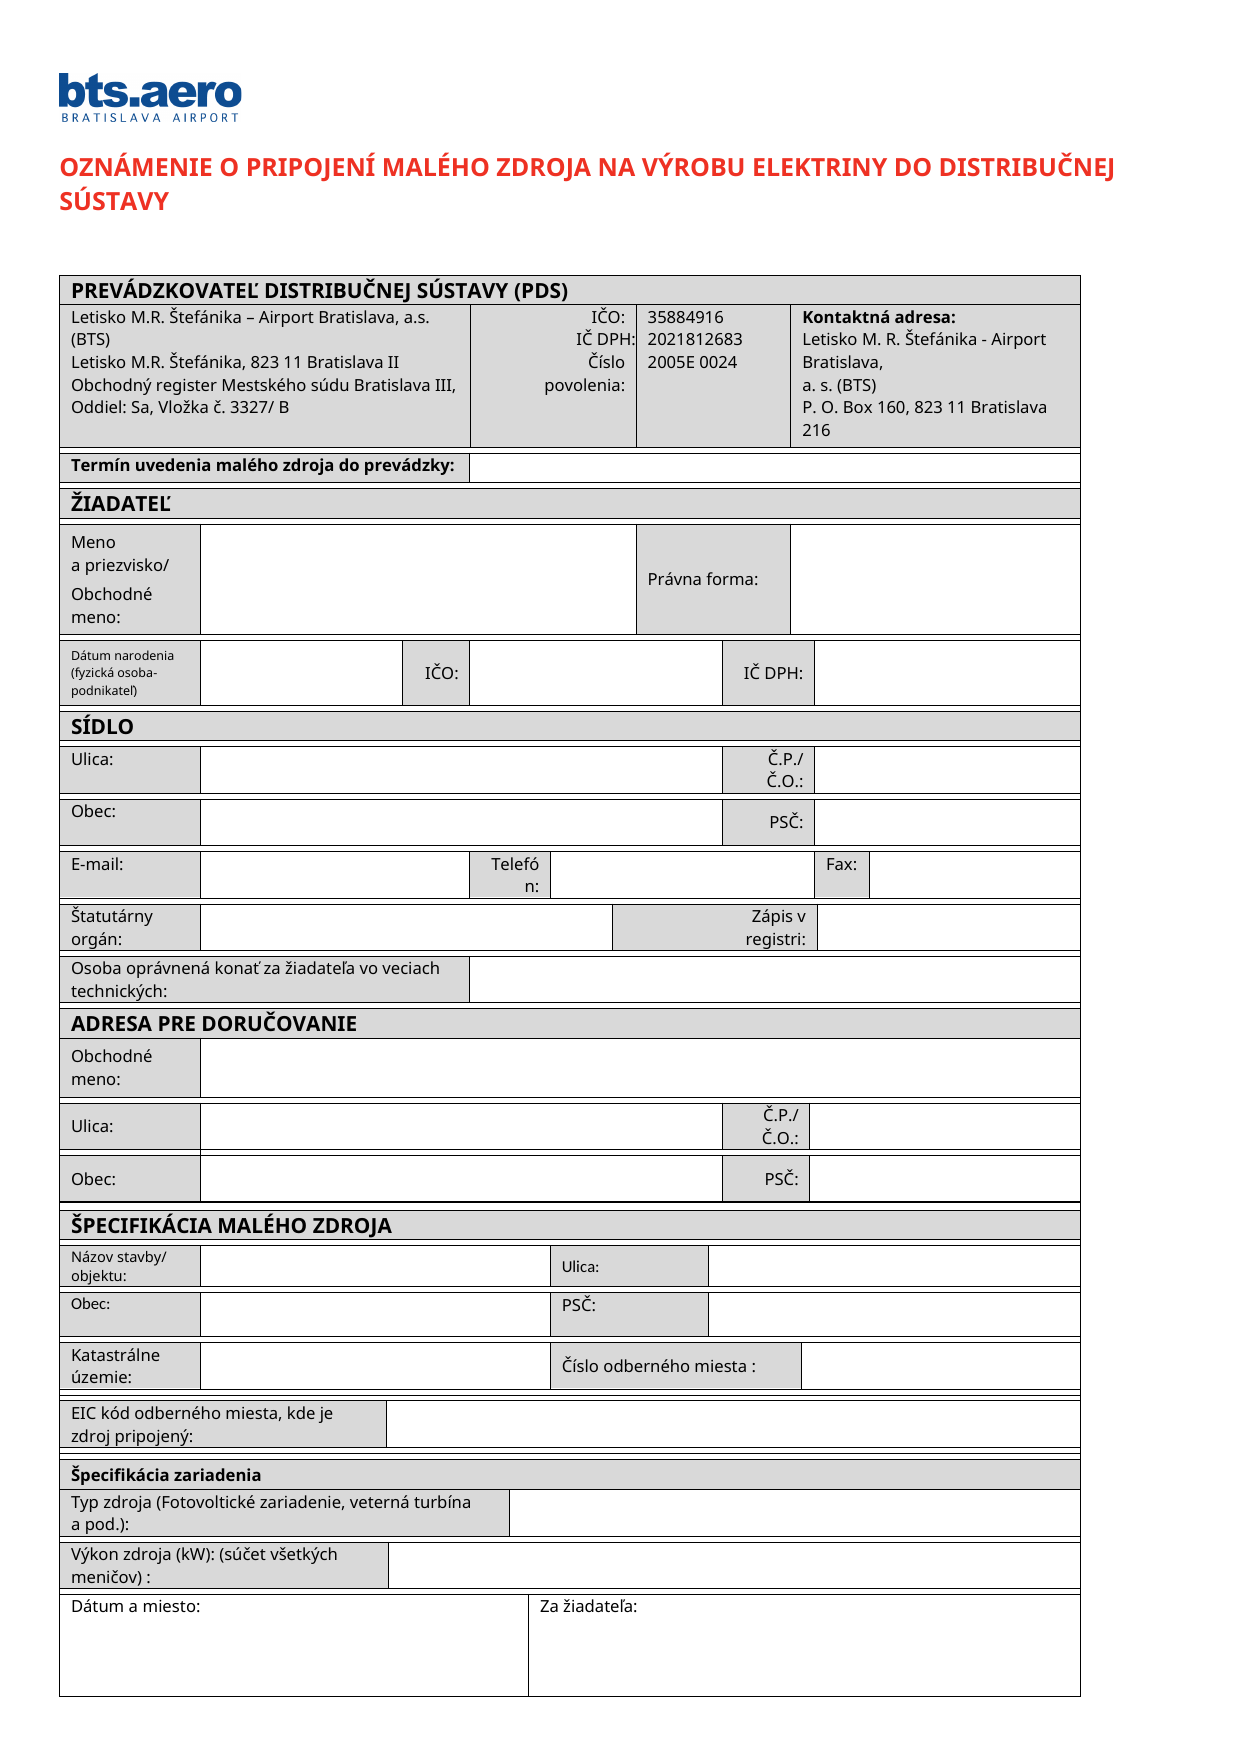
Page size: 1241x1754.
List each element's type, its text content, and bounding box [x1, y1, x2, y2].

table_cell [201, 1039, 1080, 1097]
table_cell [802, 1343, 1080, 1388]
table_cell Typ zdroja (Fotovoltické zariadenie, veterná turbína a pod.): [60, 1490, 509, 1536]
table_cell [389, 1543, 1080, 1588]
table_cell Právna forma: [637, 525, 790, 634]
table_cell [387, 1401, 1080, 1447]
table_cell [791, 525, 1080, 634]
table_cell [815, 800, 1080, 845]
table_cell [709, 1293, 1080, 1336]
table_cell [201, 1246, 550, 1286]
table_cell Katastrálne územie: [60, 1343, 200, 1388]
table_cell [818, 905, 1080, 950]
table_cell [60, 951, 1080, 956]
table_cell Č.P./Č.O.: [723, 747, 814, 793]
table_cell Dátum a miesto: [60, 1595, 528, 1696]
table_cell [60, 519, 1080, 523]
table_cell Obec: [60, 800, 200, 845]
table_cell Zápis v registri: [613, 905, 817, 950]
table_cell [470, 454, 1080, 482]
table_cell IČO: [403, 641, 469, 705]
table_cell Obec: [60, 1293, 200, 1336]
table_cell SÍDLO [60, 712, 1080, 740]
table_cell [60, 448, 1080, 453]
table_cell [551, 852, 814, 897]
table_cell Ulica: [60, 747, 200, 793]
table_cell PSČ: [551, 1293, 708, 1336]
table_cell [60, 1003, 1080, 1008]
table_cell Obec: [60, 1156, 200, 1201]
table_cell [201, 1343, 550, 1388]
table_cell [60, 1098, 1080, 1103]
table_cell PSČ: [723, 1156, 809, 1201]
table_cell [60, 1203, 1080, 1210]
table_cell [810, 1156, 1080, 1201]
table_cell Ulica: [60, 1104, 200, 1149]
table_cell [201, 852, 469, 897]
picture [59, 73, 242, 122]
table_cell [470, 641, 722, 705]
table_cell [60, 794, 1080, 799]
table_cell [201, 800, 722, 845]
table_cell Žiadateľ [60, 489, 1080, 518]
table_cell [815, 747, 1080, 793]
table_cell E-mail: [60, 852, 200, 897]
table_cell Č.P./Č.O.: [723, 1104, 809, 1149]
table_cell Obchodné meno: [60, 1039, 200, 1097]
table_cell [201, 1104, 722, 1149]
table_cell [201, 525, 636, 634]
table_cell Dátum narodenia (fyzická osoba- podnikateľ) [60, 641, 200, 705]
table_cell [60, 741, 1080, 746]
table_cell [510, 1490, 1080, 1536]
table_cell [810, 1104, 1080, 1149]
table_cell PSČ: [723, 800, 814, 845]
table_cell [60, 846, 1080, 851]
table_cell Fax: [815, 852, 869, 897]
table_cell ŠPECIFIKÁCIA MALÉHO ZDROJA [60, 1211, 1080, 1239]
table_cell Letisko M.R. Štefánika – Airport Bratislava, a.s. (BTS) Letisko M.R. Štefánika, 823 11 Bratislava II Obchodný register Mestského súdu Bratislava III, Oddiel: Sa, Vložka č. 3327/ B [60, 305, 470, 447]
table_cell [201, 1150, 1080, 1155]
table_cell Termín uvedenia malého zdroja do prevádzky: [60, 454, 469, 482]
text OZNÁMENIE O PRIPOJENÍ MALÉHO ZDROJA na výrobu elektriny do distribučnej sústavy [59, 150, 1181, 218]
table_cell [60, 1240, 1080, 1245]
table_cell Názov stavby/ objektu: [60, 1246, 200, 1286]
table_cell 35884916 2021812683 2005E 0024 [637, 305, 790, 447]
table_cell Špecifikácia zariadenia [60, 1460, 1080, 1489]
table_cell [60, 1337, 1080, 1342]
table_cell [60, 483, 1080, 488]
table_cell [201, 1156, 722, 1201]
table_cell ADRESA PRE DORUČOVANIE [60, 1009, 1080, 1038]
table_cell [201, 1293, 550, 1336]
table_cell Štatutárny orgán: [60, 905, 200, 950]
table_cell Kontaktná adresa: Letisko M. R. Štefánika - Airport Bratislava, a. s. (BTS) P. O. Box 160, 823 11 Bratislava 216 [791, 305, 1080, 447]
table_cell [60, 635, 1080, 640]
table_cell Výkon zdroja (kW): (súčet všetkých meničov) : [60, 1543, 388, 1588]
table_cell [60, 1396, 1080, 1400]
table_header Prevádzkovateľ distribučnej sústavy (PDS) [60, 276, 1080, 304]
table_cell [60, 706, 1080, 711]
table_cell Telefón: [470, 852, 550, 897]
table_cell [60, 1150, 200, 1155]
table_cell IČO: IČ DPH: Číslo povolenia: [471, 305, 636, 447]
table_cell Meno a priezvisko/ Obchodné meno: [60, 525, 200, 634]
table_cell [60, 1454, 1080, 1459]
table_cell [815, 641, 1080, 705]
table_cell [470, 957, 1080, 1002]
table_cell [201, 747, 722, 793]
table_cell [60, 1287, 1080, 1292]
table_cell [60, 899, 1080, 903]
table_cell [60, 1448, 1080, 1453]
table_cell [201, 905, 612, 950]
table_cell [60, 1390, 1080, 1394]
table_cell EIC kód odberného miesta, kde je zdroj pripojený: [60, 1401, 386, 1447]
table_cell [709, 1246, 1080, 1286]
table_cell [60, 1589, 1080, 1594]
table_cell Osoba oprávnená konať za žiadateľa vo veciach technických: [60, 957, 469, 1002]
table_cell Číslo odberného miesta : [551, 1343, 801, 1388]
table_cell Za žiadateľa: [529, 1595, 1080, 1696]
table_cell [870, 852, 1080, 897]
table_cell [201, 641, 402, 705]
table_cell IČ DPH: [723, 641, 814, 705]
table_cell Ulica: [551, 1246, 708, 1286]
table_cell [60, 1537, 1080, 1542]
